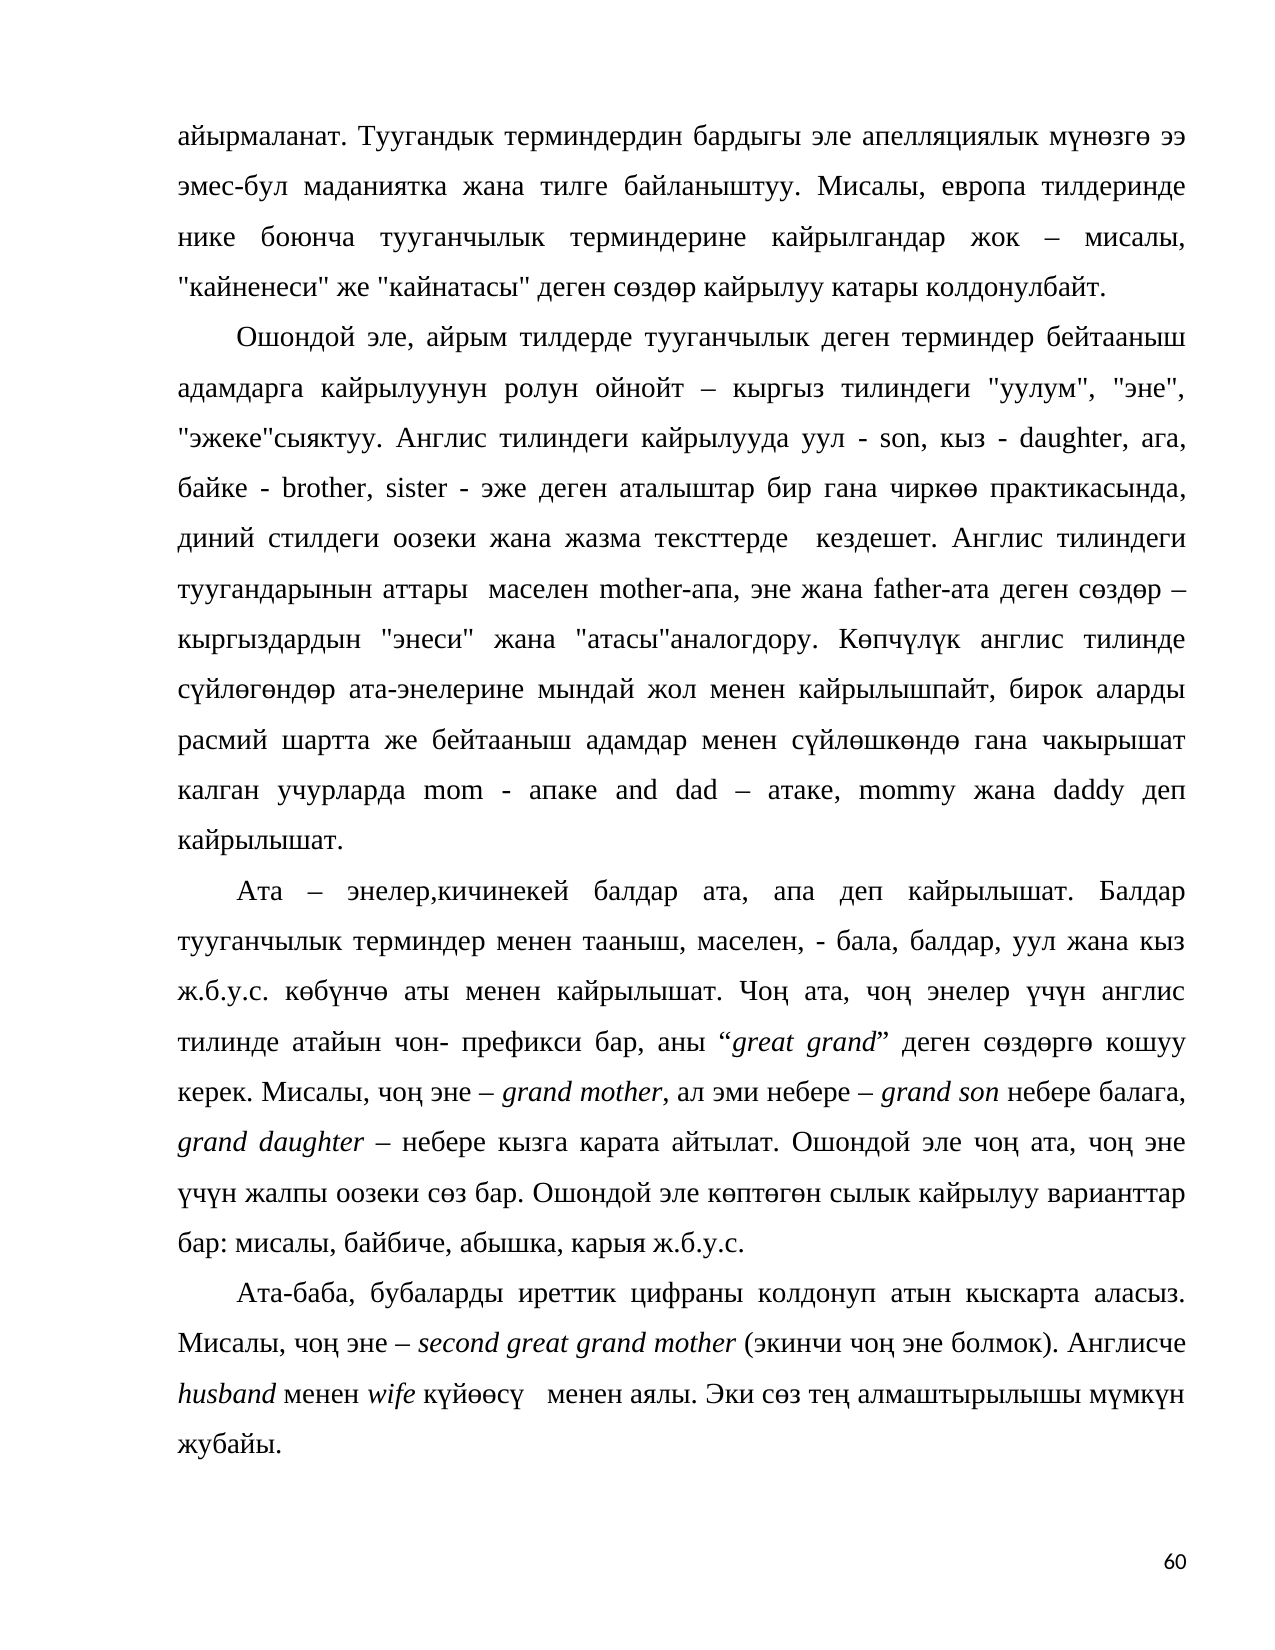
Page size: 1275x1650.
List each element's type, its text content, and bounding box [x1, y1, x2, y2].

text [177, 118, 1186, 303]
text Ата – энелер,кичинекей балдар ата, апа деп кайрылышат. Балдар тууганчылык терминдер менен тааныш, маселен, - бала, балдар, уул жана кыз ж.б.у.с. көбүнчө аты менен кайрылышат. Чоң ата, чоң энелер үчүн англис тилинде атайын чон- префикси бар, аны “great grand” деген сөздөргө кошуу керек. Мисалы, чоң эне – grand mother, ал эми небере – grand son небере балага, grand daughter – небере кызга карата айтылат. Ошондой эле чоң ата, чоң эне үчүн жалпы оозеки сөз бар. Ошондой эле көптөгөн сылык кайрылуу варианттар бар: мисалы, байбиче, абышка, карыя ж.б.у.с. [177, 873, 1186, 1258]
text Ата-баба, бубаларды иреттик цифраны колдонуп атын кыскарта аласыз. Мисалы, чоң эне – second great grand mother (экинчи чоң эне болмок). Англисче husband менен wife күйөөсү менен аялы. Эки сөз тең алмаштырылышы мүмкүн жубайы. [177, 1275, 1186, 1460]
text Ошондой эле, айрым тилдерде тууганчылык деген терминдер бейтааныш адамдарга кайрылуунун ролун ойнойт – кыргыз тилиндеги "уулум", "эне", "эжеке"сыяктуу. Англис тилиндеги кайрылууда уул - son, кыз - daughter, ага, байке - brother, sister - эже деген аталыштар бир гана чиркөө практикасында, диний стилдеги оозеки жана жазма тексттерде кездешет. Англис тилиндеги туугандарынын аттары маселен mother-апа, эне жана father-ата деген сөздөр – кыргыздардын "энеси" жана "атасы"аналогдору. Көпчүлүк англис тилинде сүйлөгөндөр ата-энелерине мындай жол менен кайрылышпайт, бирок аларды расмий шартта же бейтааныш адамдар менен сүйлөшкөндө гана чакырышат калган учурларда mom - апаке and dad – атаке, mommy жана daddy деп кайрылышат. [177, 319, 1186, 856]
